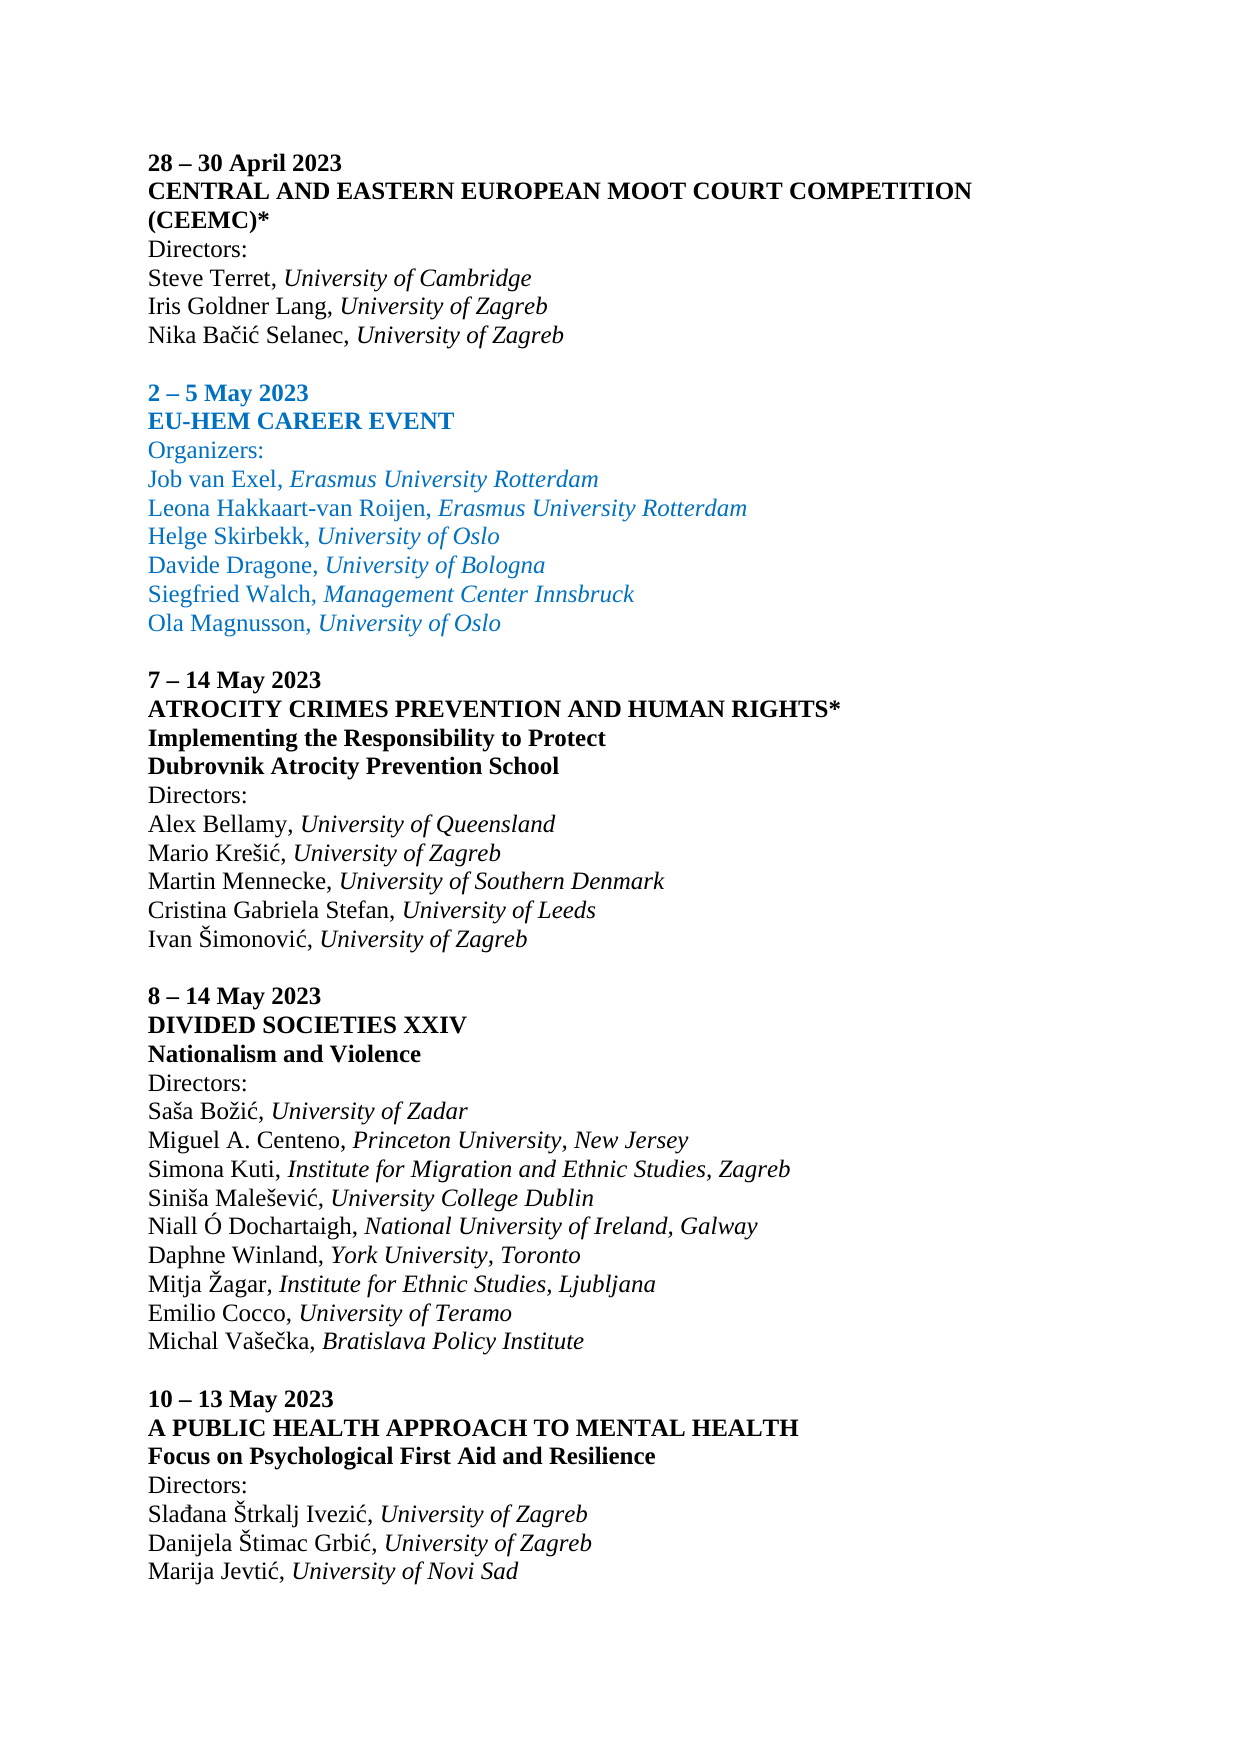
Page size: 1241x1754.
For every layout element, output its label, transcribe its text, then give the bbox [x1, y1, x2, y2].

text Siegfried Walch, Management Center Innsbruck [148, 579, 1093, 608]
text EU-HEM CAREER EVENT [148, 406, 1093, 435]
text Job van Exel, Erasmus University Rotterdam [148, 464, 1093, 493]
text Leona Hakkaart-van Roijen, Erasmus University Rotterdam [148, 493, 1093, 521]
text Nika Bačić Selanec, University of Zagreb [148, 320, 1093, 349]
text Iris Goldner Lang, University of Zagreb [148, 291, 1093, 320]
text ATROCITY CRIMES PREVENTION AND HUMAN RIGHTS* [148, 694, 1093, 723]
text Directors: [148, 1068, 1093, 1096]
text Ivan Šimonović, University of Zagreb [148, 924, 1093, 953]
text CENTRAL AND EASTERN EUROPEAN MOOT COURT COMPETITION (CEEMC)* [148, 176, 1093, 234]
text A PUBLIC HEALTH APPROACH TO MENTAL HEALTH [148, 1413, 1093, 1441]
text Steve Terret, University of Cambridge [148, 263, 1093, 291]
text Marija Jevtić, University of Novi Sad [148, 1556, 1093, 1585]
text DIVIDED SOCIETIES XXIV [148, 1010, 1093, 1039]
text Directors: [148, 1470, 1093, 1499]
text Ola Magnusson, University of Oslo [148, 608, 1093, 636]
text Saša Božić, University of Zadar Miguel A. Centeno, Princeton University, New Jersey Simona Kuti, Institute for Migration and Ethnic Studies, Zagreb Siniša Malešević, University College Dublin Niall Ó Dochartaigh, National University of Ireland, Galway Daphne Winland, York University, Toronto Mitja Žagar, Institute for Ethnic Studies, Ljubljana Emilio Cocco, University of Teramo Michal Vašečka, Bratislava Policy Institute [148, 1096, 1093, 1355]
text Davide Dragone, University of Bologna [148, 550, 1093, 579]
text Dubrovnik Atrocity Prevention School [148, 751, 1093, 780]
text Martin Mennecke, University of Southern Denmark [148, 866, 1093, 895]
text 7 – 14 May 2023 [148, 665, 1093, 694]
text Slađana Štrkalj Ivezić, University of Zagreb [148, 1499, 1093, 1528]
text Focus on Psychological First Aid and Resilience [148, 1441, 1093, 1470]
text Directors: [148, 234, 1093, 263]
text 10 – 13 May 2023 [148, 1384, 1093, 1413]
text 8 – 14 May 2023 [148, 981, 1093, 1010]
text Organizers: [148, 435, 1093, 464]
text 28 – 30 April 2023 [148, 148, 1093, 176]
text Directors: [148, 780, 1093, 809]
text Alex Bellamy, University of Queensland [148, 809, 1093, 838]
text Nationalism and Violence [148, 1039, 1093, 1068]
text 2 – 5 May 2023 [148, 378, 1093, 406]
text Danijela Štimac Grbić, University of Zagreb [148, 1528, 1093, 1556]
text Cristina Gabriela Stefan, University of Leeds [148, 895, 1093, 924]
text Mario Krešić, University of Zagreb [148, 838, 1093, 866]
text Implementing the Responsibility to Protect [148, 723, 1093, 751]
text Helge Skirbekk, University of Oslo [148, 521, 1093, 550]
